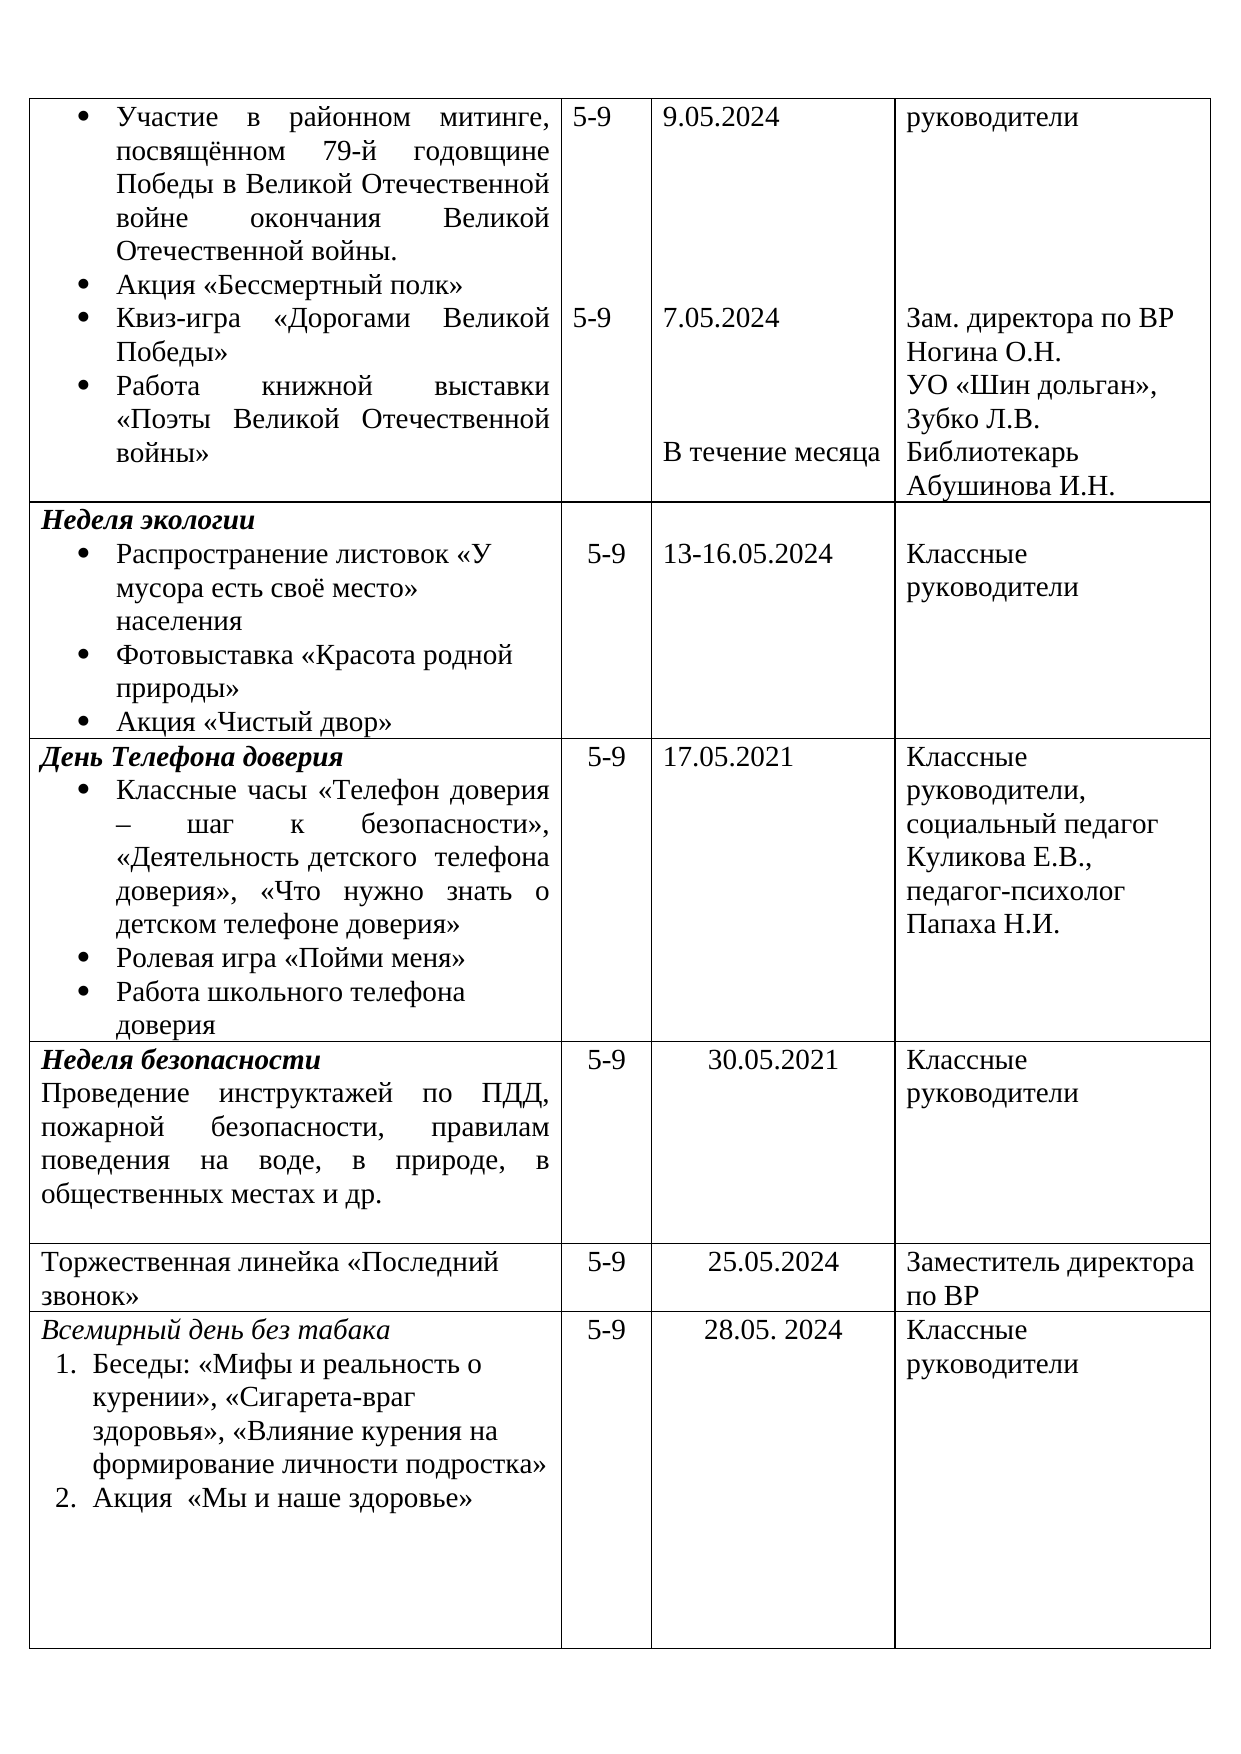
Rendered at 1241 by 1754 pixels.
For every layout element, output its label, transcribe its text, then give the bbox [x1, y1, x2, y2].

table_cell 25.05.2024 [652, 1244, 894, 1311]
table_cell 5-9 [562, 503, 651, 738]
table_cell 17.05.2021 [652, 739, 894, 1041]
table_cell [652, 99, 894, 501]
table_cell 5-9 [562, 1042, 651, 1243]
table_cell Торжественная линейка «Последний звонок» [30, 1244, 561, 1311]
table_cell 5-9 [562, 1244, 651, 1311]
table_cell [896, 99, 1210, 501]
table_cell Классные руководители [896, 503, 1210, 738]
table_cell 5-9 [562, 1312, 651, 1648]
table_cell 5-9 [562, 739, 651, 1041]
table_cell 13-16.05.2024 [652, 503, 894, 738]
table_cell Классные руководители [896, 1312, 1210, 1648]
table_cell День Телефона доверия Классные часы «Телефон доверия – шаг к безопасности», «Деятельность детского телефона доверия», «Что нужно знать о детском телефоне доверия» Ролевая игра «Пойми меня» Работа школьного телефона доверия [30, 739, 561, 1041]
table_cell Неделя экологии Распространение листовок «У мусора есть своё место» населения Фотовыставка «Красота родной природы» Акция «Чистый двор» [30, 503, 561, 738]
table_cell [30, 99, 561, 501]
table_cell Всемирный день без табака Беседы: «Мифы и реальность о курении», «Сигарета-враг здоровья», «Влияние курения на формирование личности подростка» Акция «Мы и наше здоровье» [30, 1312, 561, 1648]
table_cell Заместитель директора по ВР [896, 1244, 1210, 1311]
table_cell Классные руководители, социальный педагог Куликова Е.В., педагог-психолог Папаха Н.И. [896, 739, 1210, 1041]
table_cell 30.05.2021 [652, 1042, 894, 1243]
table_cell Неделя безопасности Проведение инструктажей по ПДД, пожарной безопасности, правилам поведения на воде, в природе, в общественных местах и др. [30, 1042, 561, 1243]
table_cell 28.05. 2024 [652, 1312, 894, 1648]
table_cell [562, 99, 651, 501]
table_cell Классные руководители [896, 1042, 1210, 1243]
